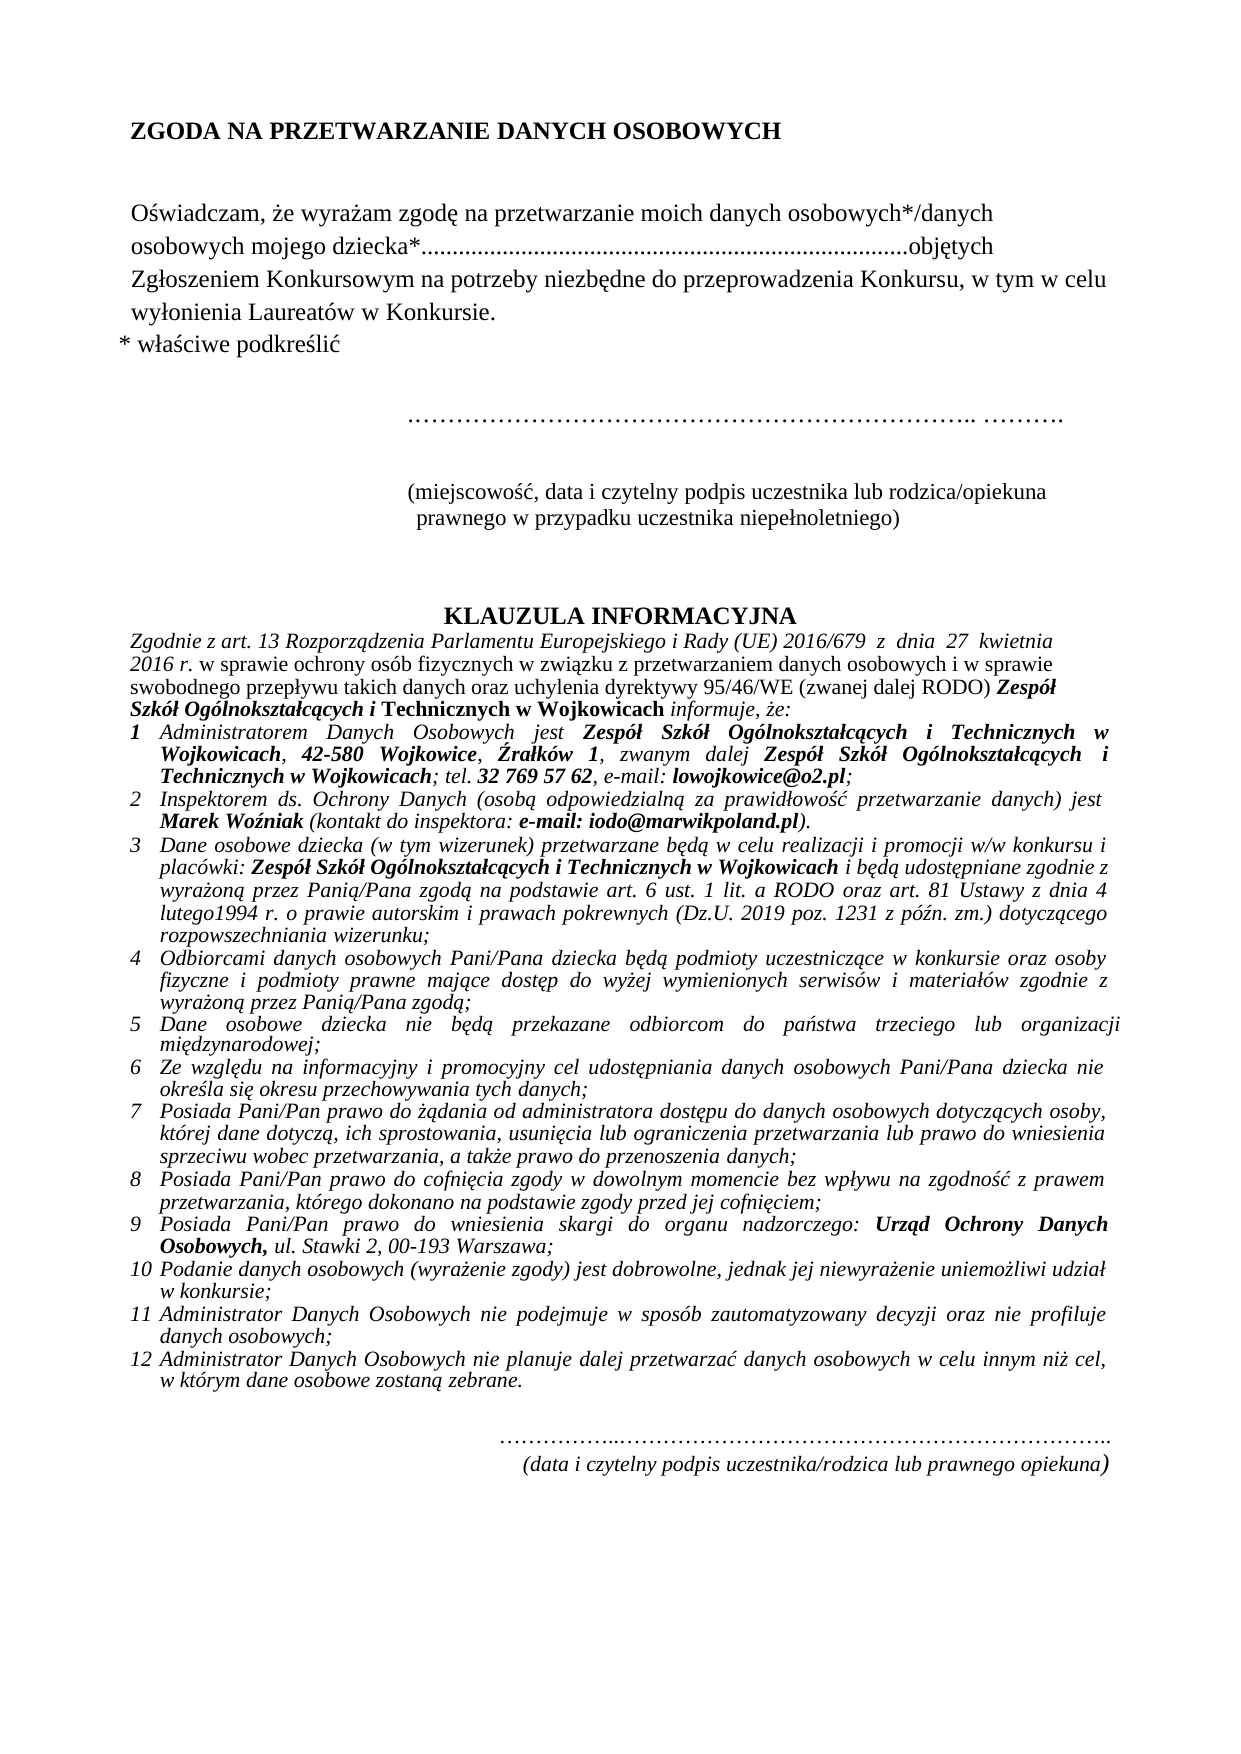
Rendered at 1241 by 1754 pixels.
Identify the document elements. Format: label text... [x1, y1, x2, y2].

text .………………………………………………………….. ………. [407, 399, 1132, 428]
subtitle ZGODA NA PRZETWARZANIE DANYCH OSOBOWYCH [130, 116, 1132, 145]
text ……………..………………………………………………………….. [106, 1423, 1111, 1448]
text Marek Woźniak (kontakt do inspektora: e-mail: iodo@marwikpoland.pl). [159, 811, 1132, 833]
list Dane osobowe dziecka (w tym wizerunek) przetwarzane będą w celu realizacji i promocji w/w konkursu i placówki: Zespół Szkół Ogólnokształcących i Technicznych w Wojkowicach i będą udostępniane zgodnie z wyrażoną przez Panią/Pana zgodą na podstawie art. 6 ust. 1 lit. a RODO oraz art. 81 Ustawy z dnia 4 lutego1994 r. o prawie autorskim i prawach pokrewnych (Dz.U. 2019 poz. 1231 z późn. zm.) dotyczącego rozpowszechniania wizerunku; [130, 834, 1109, 947]
text Zgodnie z art. 13 Rozporządzenia Parlamentu Europejskiego i Rady (UE) 2016/679 z dnia 27 kwietnia 2016 r. w sprawie ochrony osób fizycznych w związku z przetwarzaniem danych osobowych i w sprawie swobodnego przepływu takich danych oraz uchylenia dyrektywy 95/46/WE (zwanej dalej RODO) Zespół Szkół Ogólnokształcących i Technicznych w Wojkowicach informuje, że: [130, 631, 1094, 722]
list Odbiorcami danych osobowych Pani/Pana dziecka będą podmioty uczestniczące w konkursie oraz osoby fizyczne i podmioty prawne mające dostęp do wyżej wymienionych serwisów i materiałów zgodnie z wyrażoną przez Panią/Pana zgodą; [130, 948, 1108, 1014]
list Posiada Pani/Pan prawo do wniesienia skargi do organu nadzorczego: Urząd Ochrony Danych Osobowych, ul. Stawki 2, 00-193 Warszawa; [130, 1214, 1108, 1258]
list Dane osobowe dziecka nie będą przekazane odbiorcom do państwa trzeciego lub organizacji międzynarodowej; [130, 1014, 1121, 1056]
list Administrator Danych Osobowych nie podejmuje w sposób zautomatyzowany decyzji oraz nie profiluje danych osobowych; [130, 1304, 1107, 1348]
list Podanie danych osobowych (wyrażenie zgody) jest dobrowolne, jednak jej niewyrażenie uniemożliwi udział w konkursie; [130, 1259, 1107, 1303]
list Inspektorem ds. Ochrony Danych (osobą odpowiedzialną za prawidłowość przetwarzanie danych) jest [130, 788, 1132, 811]
text (data i czytelny podpis uczestnika/rodzica lub prawnego opiekuna) [106, 1448, 1109, 1477]
text (miejscowość, data i czytelny podpis uczestnika lub rodzica/opiekuna prawnego w przypadku uczestnika niepełnoletniego) [407, 478, 1132, 531]
text Oświadczam, że wyrażam zgodę na przetwarzanie moich danych osobowych*/danych osobowych mojego dziecka* objętych [131, 198, 995, 260]
text Zgłoszeniem Konkursowym na potrzeby niezbędne do przeprowadzenia Konkursu, w tym w celu wyłonienia Laureatów w Konkursie. [131, 264, 1108, 326]
text Technicznych w Wojkowicach; tel. 32 769 57 62, e-mail: lowojkowice@o2.pl; [159, 766, 1132, 788]
text * właściwe podkreślić [118, 330, 1132, 359]
list Ze względu na informacyjny i promocyjny cel udostępniania danych osobowych Pani/Pana dziecka nie określa się okresu przechowywania tych danych; [130, 1056, 1105, 1101]
list Administratorem Danych Osobowych jest Zespół Szkół Ogólnokształcących i Technicznych w Wojkowicach, 42-580 Wojkowice, Źrałków 1, zwanym dalej Zespół Szkół Ogólnokształcących i [130, 722, 1108, 766]
list Administrator Danych Osobowych nie planuje dalej przetwarzać danych osobowych w celu innym niż cel, w którym dane osobowe zostaną zebrane. [130, 1348, 1106, 1393]
list Posiada Pani/Pan prawo do cofnięcia zgody w dowolnym momencie bez wpływu na zgodność z prawem przetwarzania, którego dokonano na podstawie zgody przed jej cofnięciem; [130, 1169, 1106, 1214]
subtitle KLAUZULA INFORMACYJNA [443, 602, 798, 630]
list Posiada Pani/Pan prawo do żądania od administratora dostępu do danych osobowych dotyczących osoby, której dane dotyczą, ich sprostowania, usunięcia lub ograniczenia przetwarzania lub prawo do wniesienia sprzeciwu wobec przetwarzania, a także prawo do przenoszenia danych; [130, 1101, 1107, 1168]
